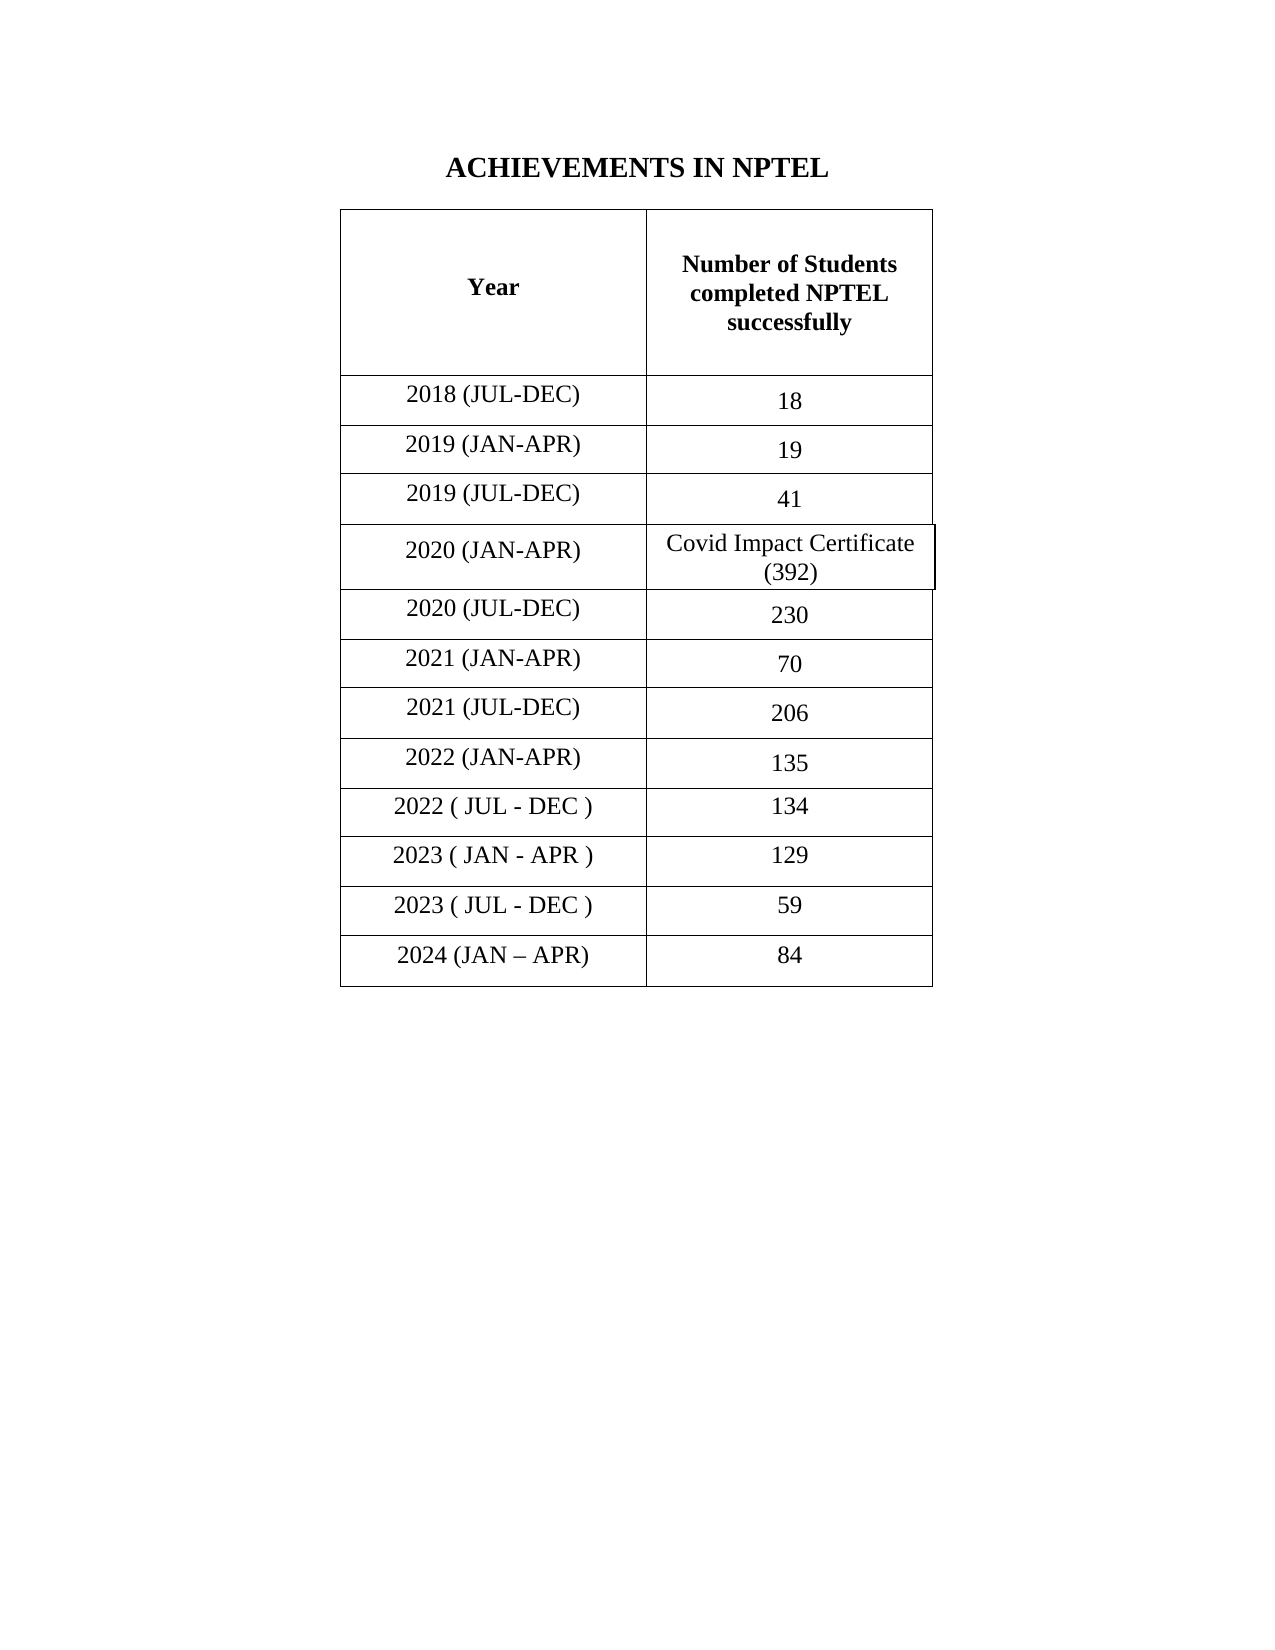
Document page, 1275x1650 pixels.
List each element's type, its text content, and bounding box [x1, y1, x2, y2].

table_cell 2020 (JUL-DEC) [341, 590, 646, 639]
table_cell 134 [647, 789, 932, 836]
table_cell 135 [647, 739, 932, 787]
table_cell 84 [647, 936, 932, 986]
table_cell 19 [647, 426, 932, 473]
table_header Year [341, 210, 646, 375]
table_cell 2018 (JUL-DEC) [341, 376, 646, 425]
table_cell 206 [647, 688, 932, 737]
table_header Number of Students completed NPTEL successfully [647, 210, 932, 375]
table_cell 230 [647, 590, 932, 639]
text ACHIEVEMENTS IN NPTEL [150, 150, 1125, 183]
table_cell 2023 ( JAN - APR ) [341, 837, 646, 886]
table_cell 2021 (JUL-DEC) [341, 688, 646, 737]
table_cell 2020 (JAN-APR) [341, 525, 646, 589]
table_cell 18 [647, 376, 932, 425]
table_cell 2021 (JAN-APR) [341, 640, 646, 687]
table_cell 2022 (JAN-APR) [341, 739, 646, 787]
table_cell 70 [647, 640, 932, 687]
table_cell 2019 (JAN-APR) [341, 426, 646, 473]
table_cell 129 [647, 837, 932, 886]
table_cell 2023 ( JUL - DEC ) [341, 887, 646, 935]
table_cell 2022 ( JUL - DEC ) [341, 789, 646, 836]
table_cell 2019 (JUL-DEC) [341, 474, 646, 523]
table_cell 2024 (JAN – APR) [341, 936, 646, 986]
table_cell Covid Impact Certificate (392) [647, 525, 934, 589]
table_cell 41 [647, 474, 932, 523]
table_cell 59 [647, 887, 932, 935]
